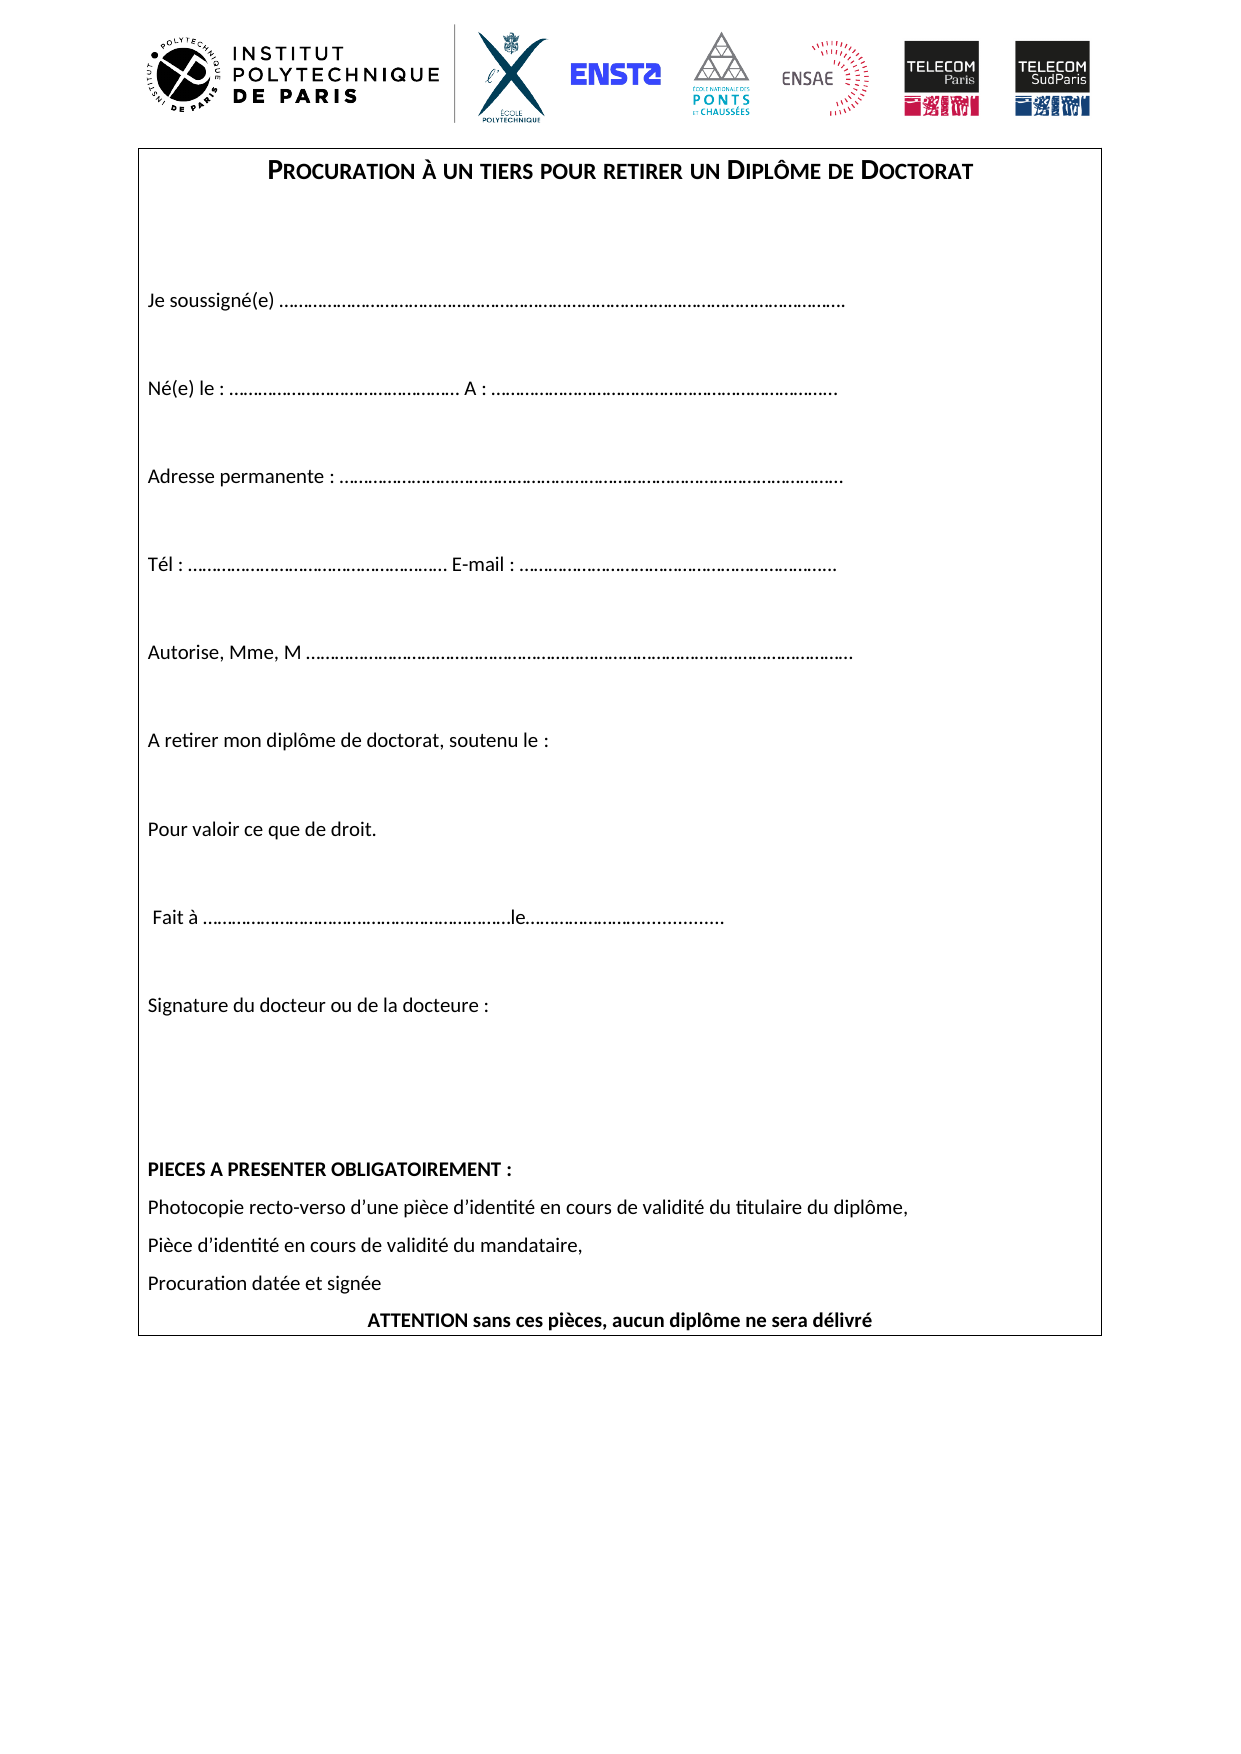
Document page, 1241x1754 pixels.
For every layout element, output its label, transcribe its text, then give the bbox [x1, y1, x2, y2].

subtitle Procuration à un tiers pour retirer un Diplôme de Doctorat [139, 149, 1101, 186]
text ATTENTION sans ces pièces, aucun diplôme ne sera délivré [139, 1304, 1101, 1335]
text Procuration datée et signée [139, 1267, 1101, 1295]
text Adresse permanente : …………………………………………………………………………………………… [139, 460, 1101, 489]
text Pour valoir ce que de droit. [139, 813, 1101, 841]
text Autorise, Mme, M …………………………………………………………………………………………………… [139, 636, 1101, 665]
text Je soussigné(e) ………………………………………………………………………………………………………. [139, 284, 1101, 312]
text Fait à …………………………….…………………………le……………………................ [139, 901, 1101, 929]
text PIECES A PRESENTER OBLIGATOIREMENT : [139, 1153, 1101, 1181]
text Tél : ……………………………………………… E-mail : ………………………………………………………... [139, 548, 1101, 577]
text Signature du docteur ou de la docteure : [139, 989, 1101, 1017]
picture [146, 24, 1092, 123]
text Pièce d’identité en cours de validité du mandataire, [139, 1229, 1101, 1257]
text A retirer mon diplôme de doctorat, soutenu le : [139, 724, 1101, 753]
text Photocopie recto-verso d’une pièce d’identité en cours de validité du titulaire du diplôme, [139, 1191, 1101, 1219]
text Né(e) le : ………………………………………… A : ……………………………………………………………... [139, 372, 1101, 401]
